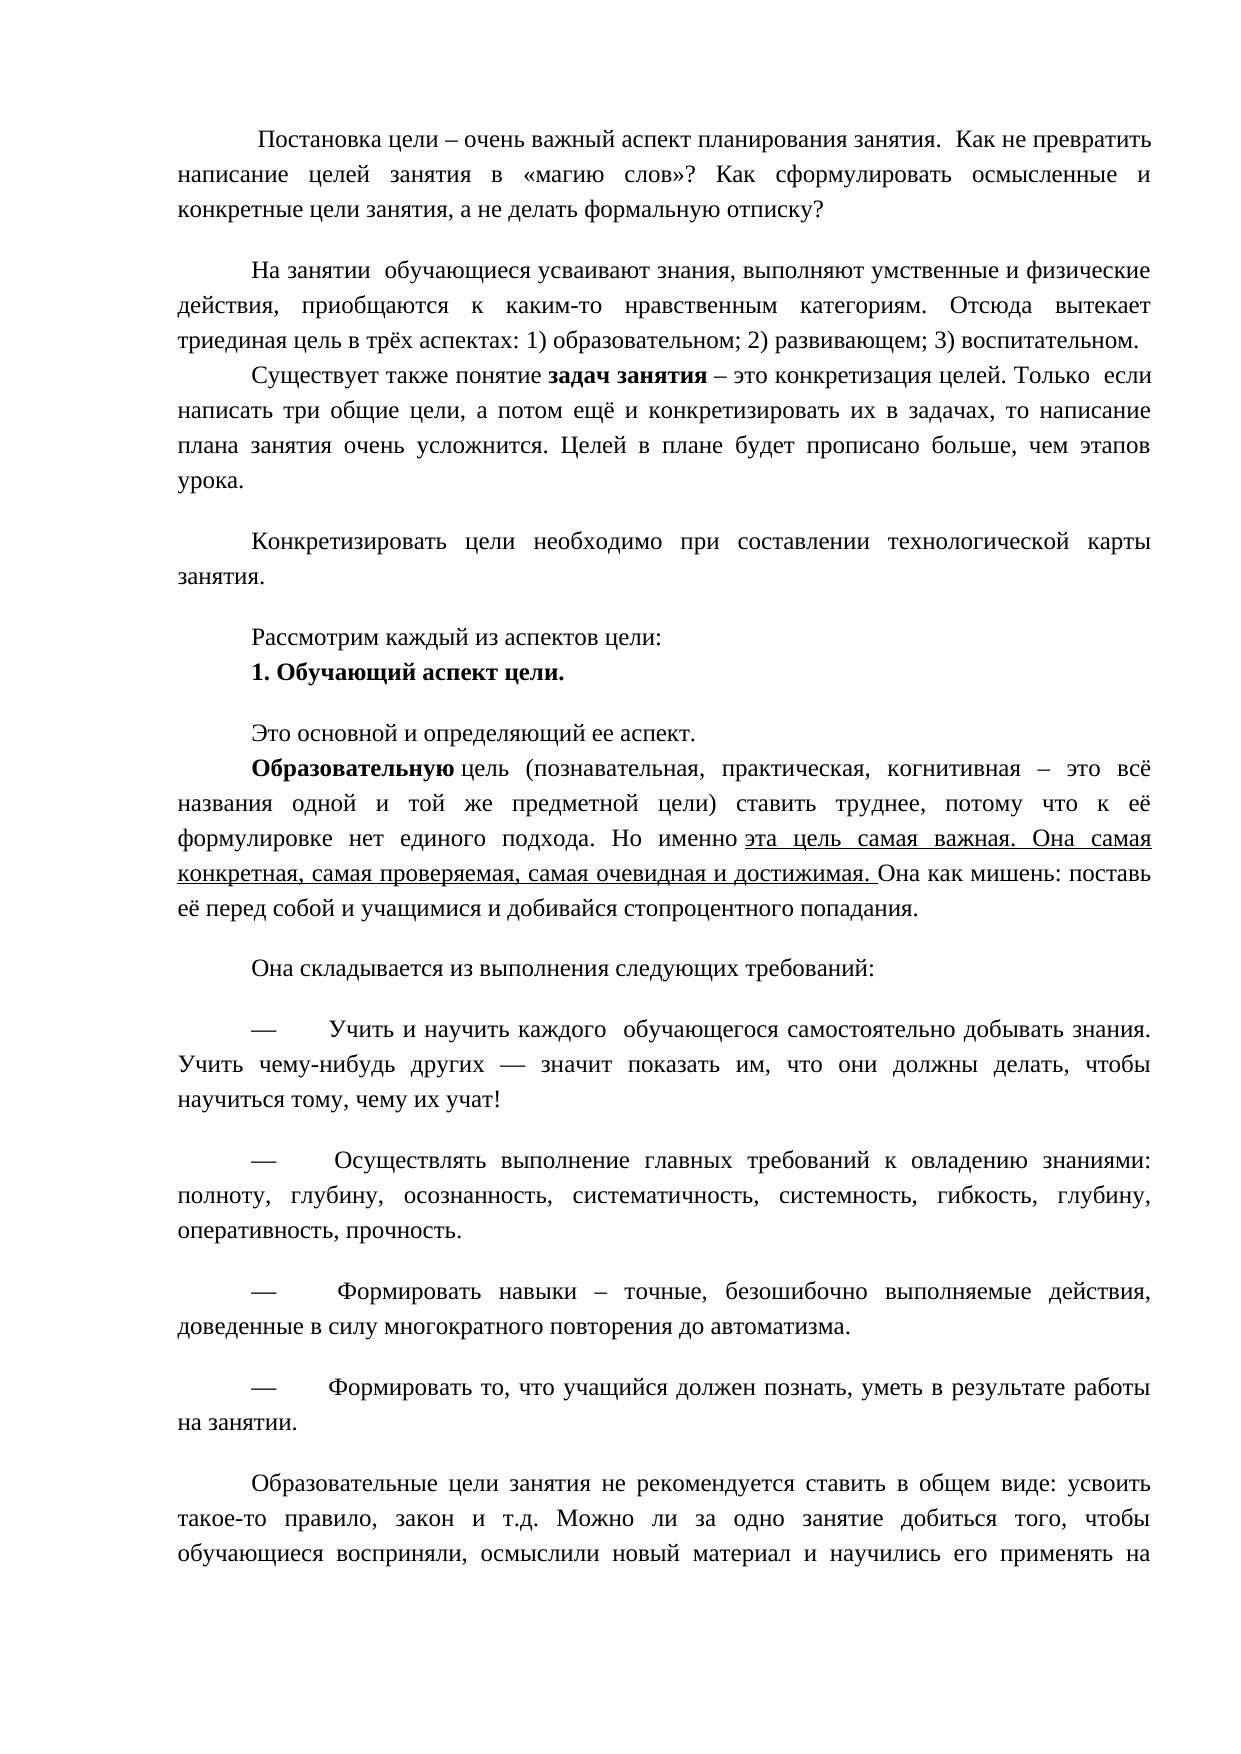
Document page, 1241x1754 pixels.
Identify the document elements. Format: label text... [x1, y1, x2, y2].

text Рассмотрим каждый из аспектов цели: [177, 616, 1152, 651]
text Это основной и определяющий ее аспект. [177, 711, 1152, 746]
text Конкретизировать цели необходимо при составлении технологической карты занятия. [177, 520, 1152, 590]
text Существует также понятие задач занятия – это конкретизация целей. Только если написать три общие цели, а потом ещё и конкретизировать их в задачах, то написание плана занятия очень усложнится. Целей в плане будет прописано больше, чем этапов урока. [177, 354, 1152, 494]
text 1. Обучающий аспект цели. [177, 651, 1152, 686]
text — Формировать то, что учащийся должен познать, уметь в результате работы на занятии. [177, 1366, 1152, 1436]
text — Осуществлять выполнение главных требований к овладению знаниями: полноту, глубину, осознанность, систематичность, системность, гибкость, глубину, оперативность, прочность. [177, 1139, 1152, 1244]
text Постановка цели – очень важный аспект планирования занятия. Как не превратить написание целей занятия в «магию слов»? Как сформулировать осмысленные и конкретные цели занятия, а не делать формальную отписку? [177, 118, 1152, 223]
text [177, 1461, 1152, 1566]
text Образовательную цель (познавательная, практическая, когнитивная – это всё названия одной и той же предметной цели) ставить труднее, потому что к её формулировке нет единого подхода. Но именно эта цель самая важная. Она самая конкретная, самая проверяемая, самая очевидная и достижимая. Она как мишень: поставь её перед собой и учащимися и добивайся стопроцентного попадания. [177, 746, 1152, 921]
text — Формировать навыки – точные, безошибочно выполняемые действия, доведенные в силу многократного повторения до автоматизма. [177, 1270, 1152, 1340]
text Она складывается из выполнения следующих требований: [177, 947, 1152, 982]
text — Учить и научить каждого обучающегося самостоятельно добывать знания. Учить чему-нибудь других — значит показать им, что они должны делать, чтобы научиться тому, чему их учат! [177, 1008, 1152, 1113]
text На занятии обучающиеся усваивают знания, выполняют умственные и физические действия, приобщаются к каким-то нравственным категориям. Отсюда вытекает триединая цель в трёх аспектах: 1) образовательном; 2) развивающем; 3) воспитательном. [177, 249, 1152, 354]
